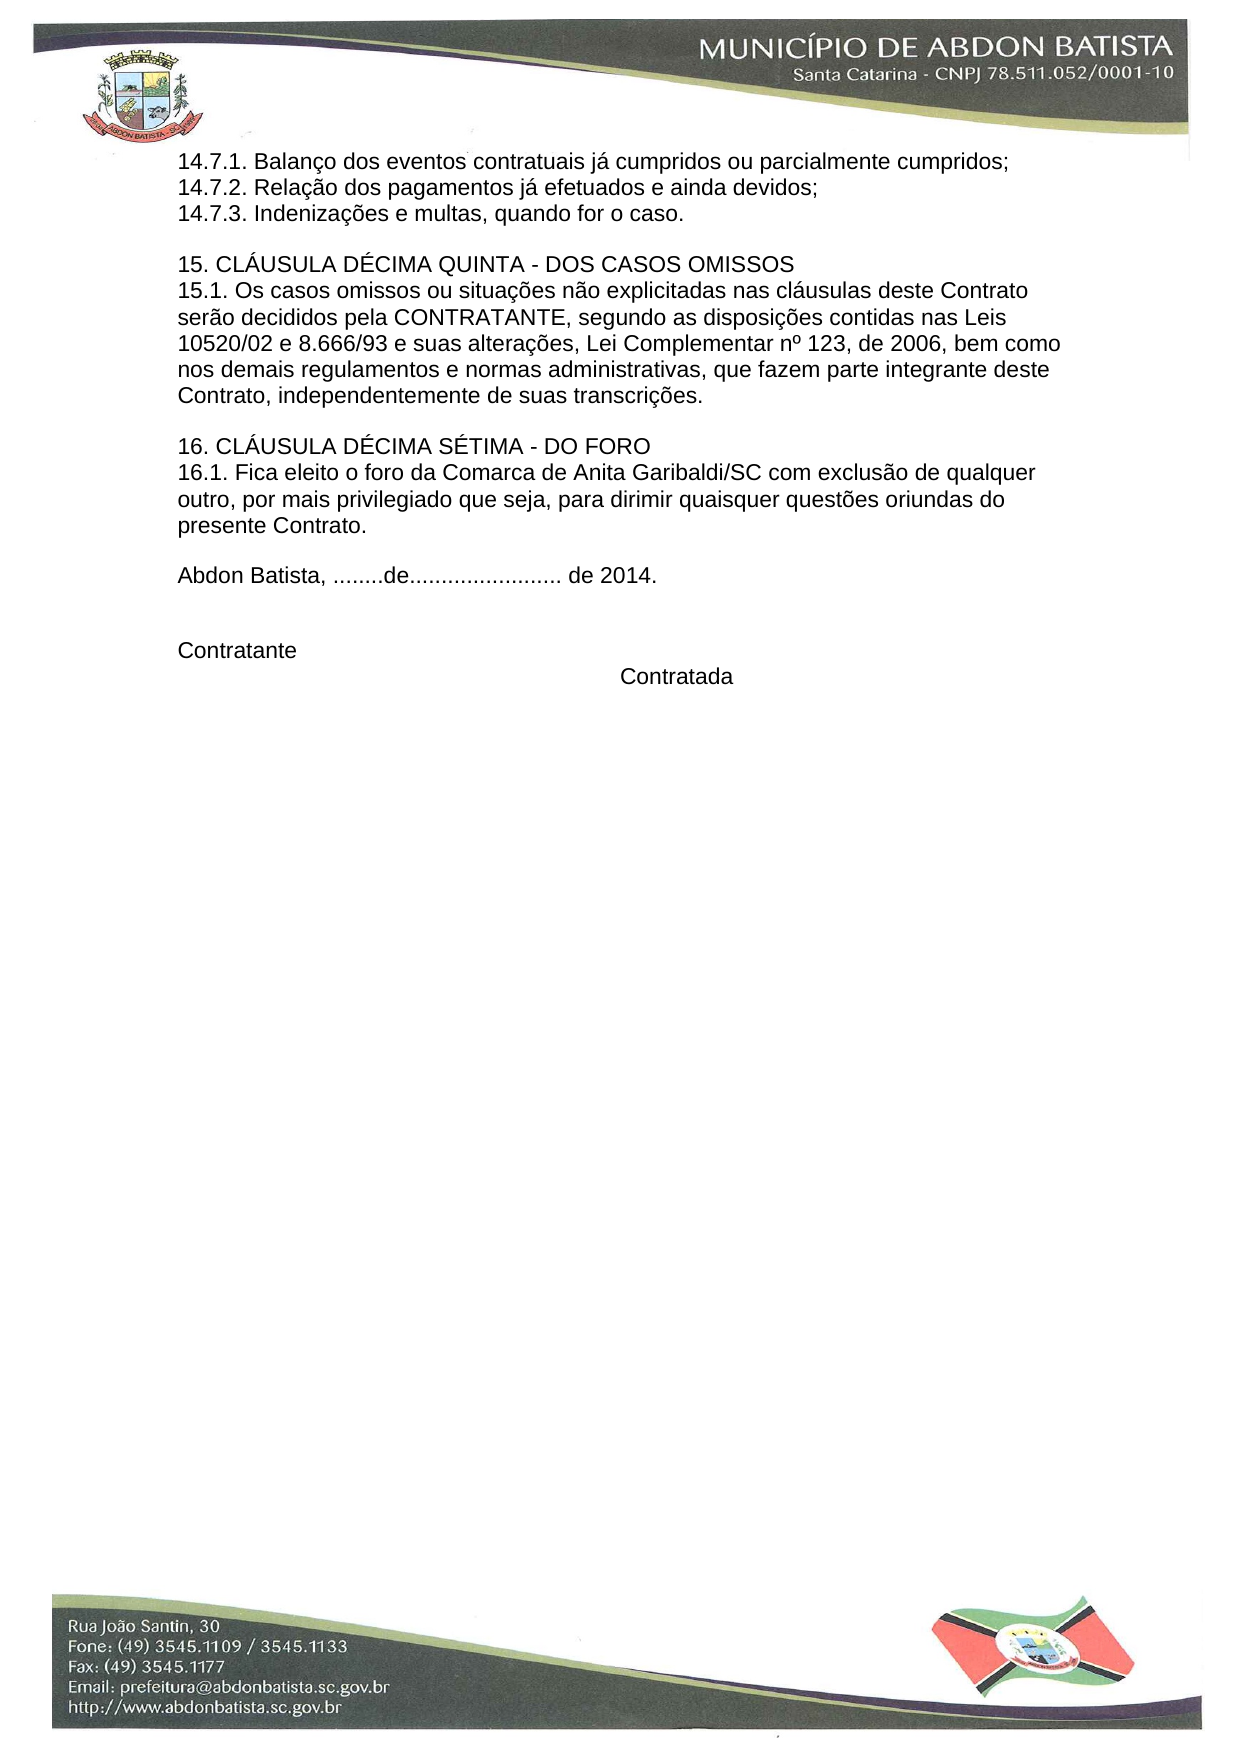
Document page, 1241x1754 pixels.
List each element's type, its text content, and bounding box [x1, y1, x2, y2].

picture [31, 19, 1192, 161]
text 14.7.3. Indenizações e multas, quando for o caso. [177, 200, 1063, 227]
text 14.7.2. Relação dos pagamentos já efetuados e ainda devidos; [177, 174, 1063, 200]
text 14.7.1. Balanço dos eventos contratuais já cumpridos ou parcialmente cumpridos; [177, 148, 1063, 174]
text Contratada [177, 663, 1063, 689]
text 16. CLÁUSULA DÉCIMA SÉTIMA - DO FORO [177, 433, 1063, 459]
text 15. CLÁUSULA DÉCIMA QUINTA - DOS CASOS OMISSOS [177, 251, 1063, 277]
text 15.1. Os casos omissos ou situações não explicitadas nas cláusulas deste Contrato serão decididos pela CONTRATANTE, segundo as disposições contidas nas Leis 10520/02 e 8.666/93 e suas alterações, Lei Complementar nº 123, de 2006, bem como nos demais regulamentos e normas administrativas, que fazem parte integrante deste Contrato, independentemente de suas transcrições. [177, 277, 1063, 409]
text Contratante [177, 637, 1063, 663]
text 16.1. Fica eleito o foro da Comarca de Anita Garibaldi/SC com exclusão de qualquer outro, por mais privilegiado que seja, para dirimir quaisquer questões oriundas do presente Contrato. [177, 459, 1063, 538]
text Abdon Batista, ........de........................ de 2014. [177, 562, 1063, 589]
picture [52, 1585, 1205, 1738]
